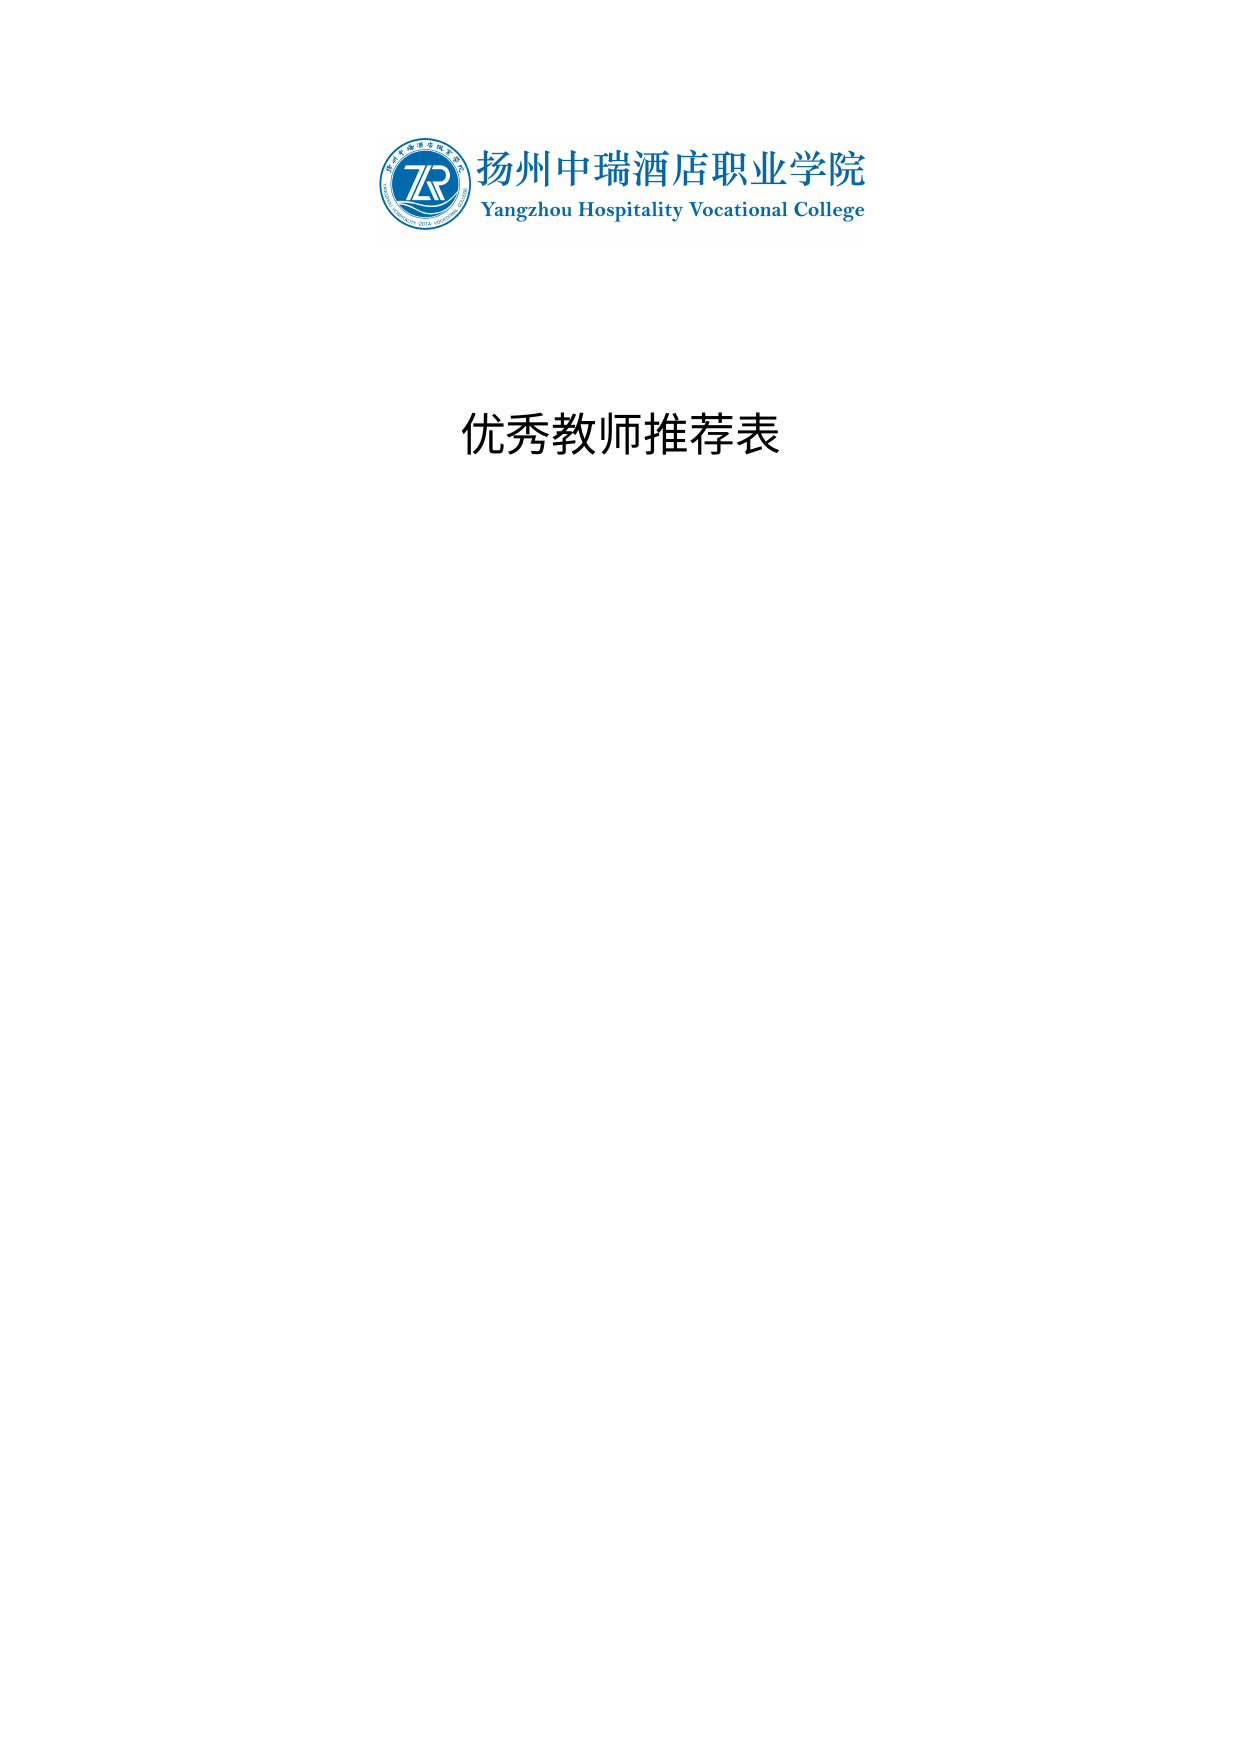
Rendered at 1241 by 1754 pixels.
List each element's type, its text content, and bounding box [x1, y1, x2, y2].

subtitle 优秀教师推荐表 [187, 383, 1053, 480]
picture [374, 138, 866, 245]
